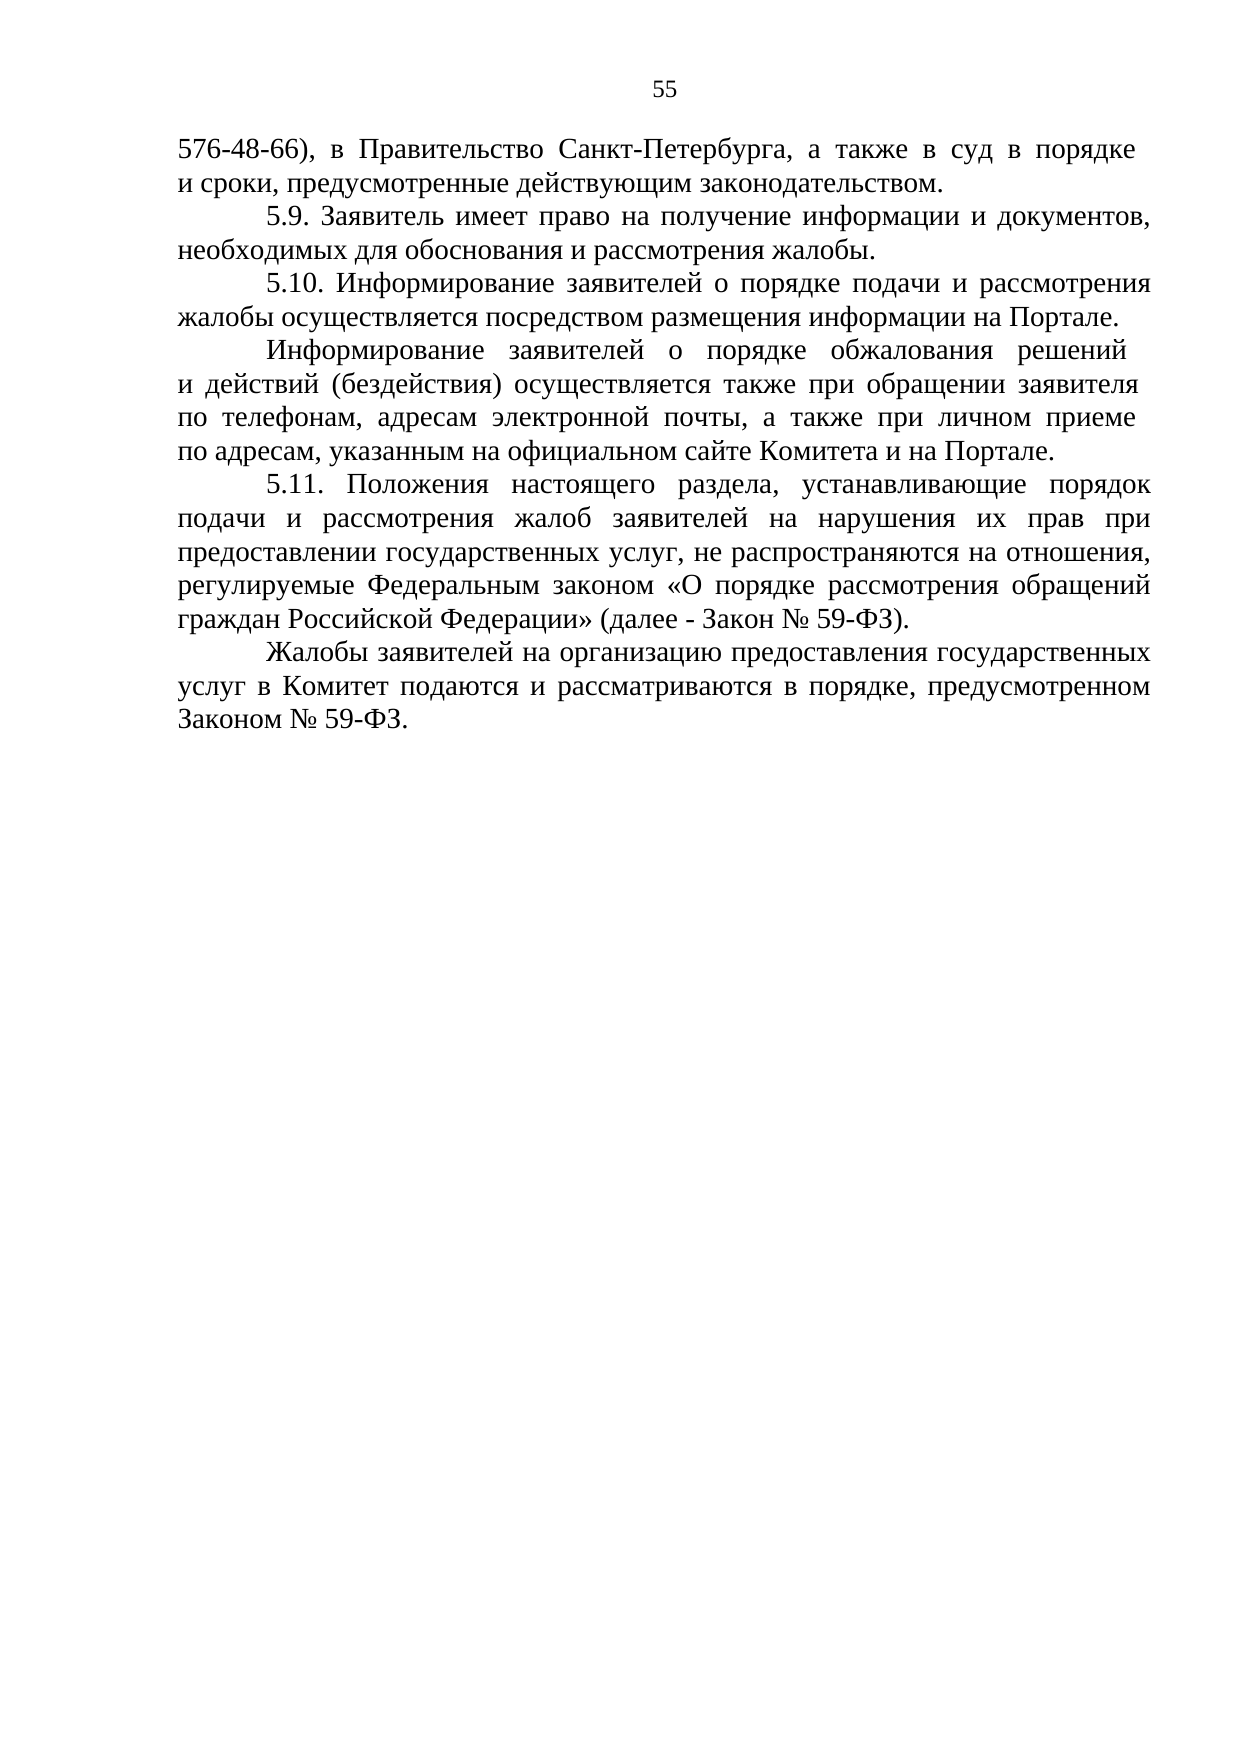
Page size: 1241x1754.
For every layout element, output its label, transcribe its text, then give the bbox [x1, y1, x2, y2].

text 5.10. Информирование заявителей о порядке подачи и рассмотрения жалобы осуществляется посредством размещения информации на Портале. [177, 265, 1152, 332]
text Информирование заявителей о порядке обжалования решений и действий (бездействия) осуществляется также при обращении заявителя по телефонам, адресам электронной почты, а также при личном приеме по адресам, указанным на официальном сайте Комитета и на Портале. [177, 332, 1152, 467]
text 5.11. Положения настоящего раздела, устанавливающие порядок подачи и рассмотрения жалоб заявителей на нарушения их прав при предоставлении государственных услуг, не распространяются на отношения, регулируемые Федеральным законом «О порядке рассмотрения обращений граждан Российской Федерации» (далее - Закон № 59-ФЗ). [177, 467, 1152, 634]
text 5.9. Заявитель имеет право на получение информации и документов, необходимых для обоснования и рассмотрения жалобы. [177, 198, 1152, 265]
text Жалобы заявителей на организацию предоставления государственных услуг в Комитет подаются и рассматриваются в порядке, предусмотренном Законом № 59-ФЗ. [177, 634, 1152, 735]
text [177, 131, 1152, 198]
